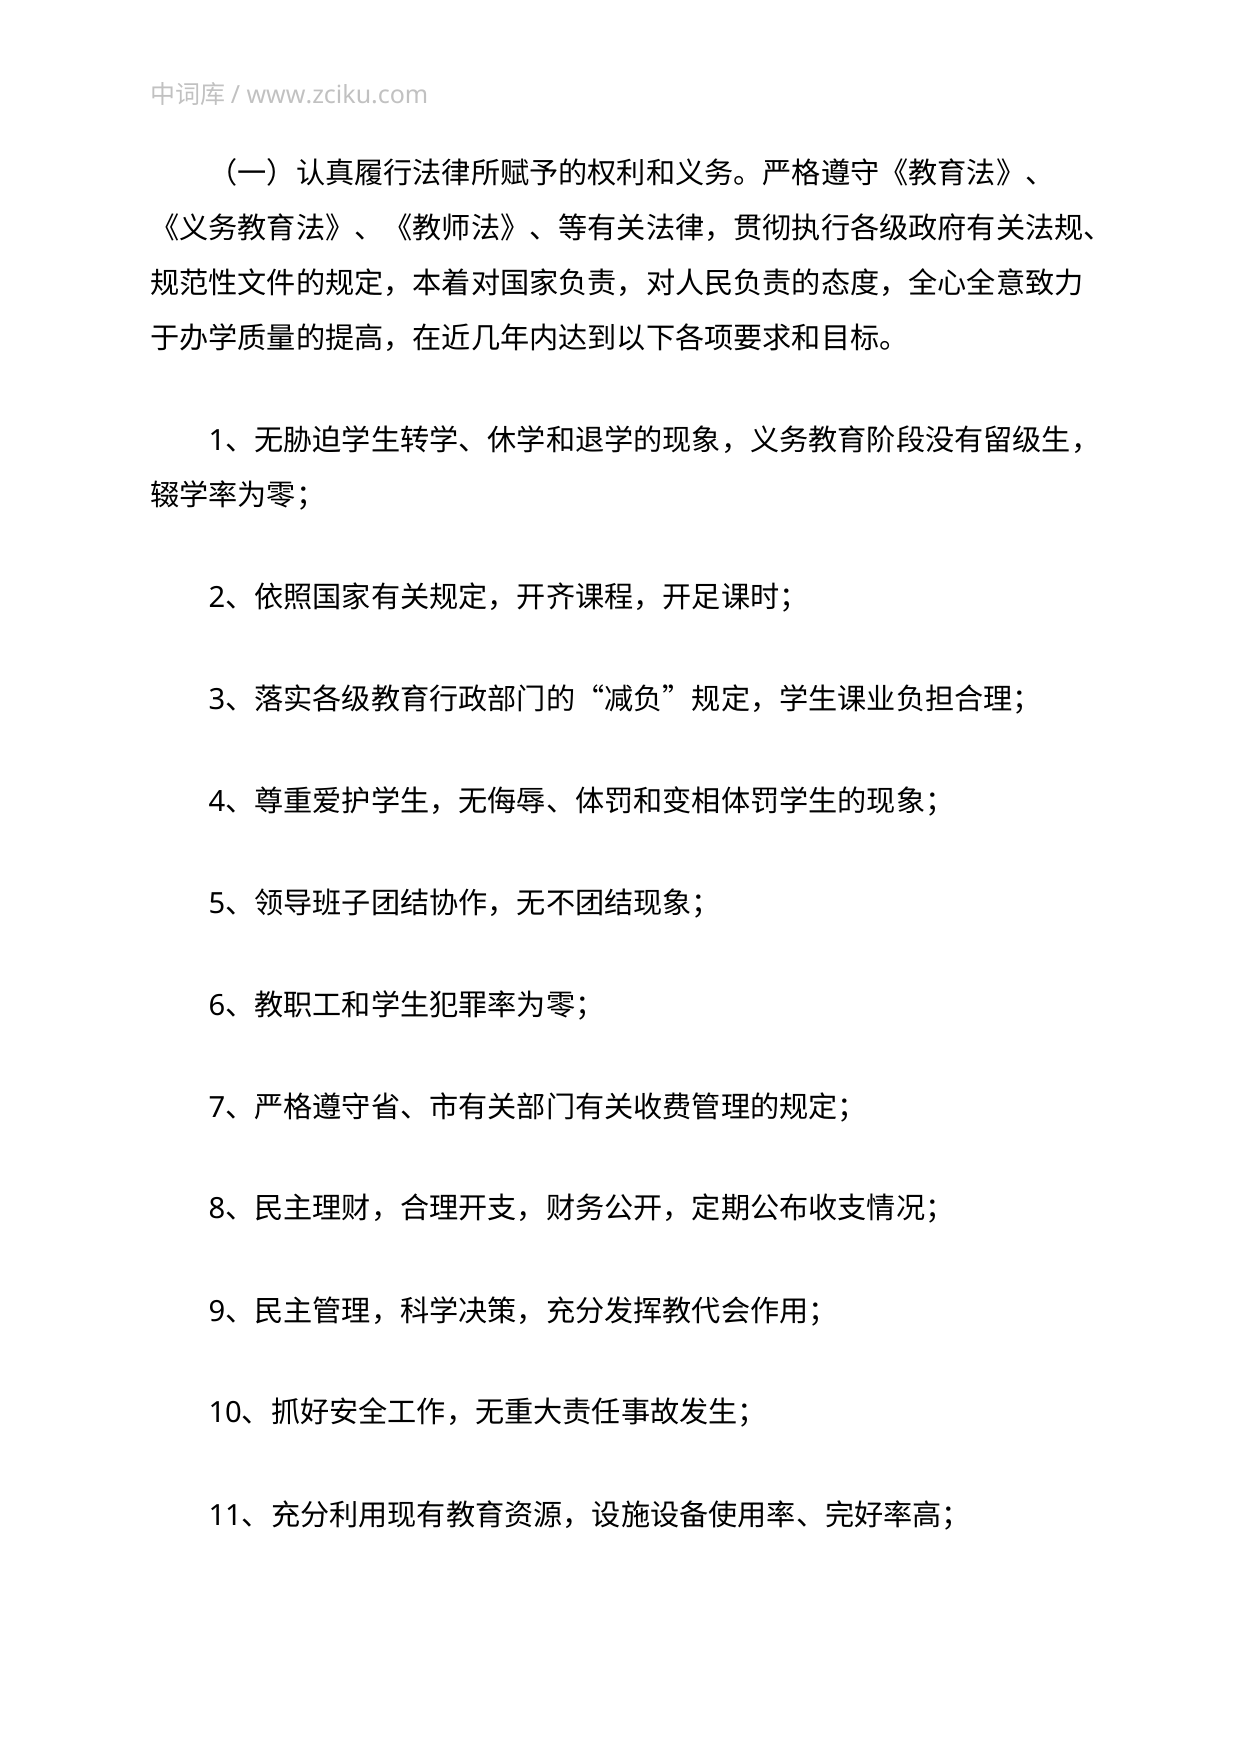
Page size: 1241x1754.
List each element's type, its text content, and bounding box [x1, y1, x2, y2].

text 5、领导班子团结协作，无不团结现象； [150, 879, 1090, 922]
text 10、抓好安全工作，无重大责任事故发生； [150, 1389, 1090, 1431]
text 6、教职工和学生犯罪率为零； [150, 981, 1090, 1023]
text 2、依照国家有关规定，开齐课程，开足课时； [150, 573, 1090, 616]
text 3、落实各级教育行政部门的“减负”规定，学生课业负担合理； [150, 675, 1090, 718]
text 7、严格遵守省、市有关部门有关收费管理的规定； [150, 1083, 1090, 1126]
text 9、民主管理，科学决策，充分发挥教代会作用； [150, 1287, 1090, 1329]
text （一）认真履行法律所赋予的权利和义务。严格遵守《教育法》、《义务教育法》、《教师法》、等有关法律，贯彻执行各级政府有关法规、规范性文件的规定，本着对国家负责，对人民负责的态度，全心全意致力于办学质量的提高，在近几年内达到以下各项要求和目标。 [150, 150, 1090, 357]
text 11、充分利用现有教育资源，设施设备使用率、完好率高； [150, 1491, 1090, 1533]
text 8、民主理财，合理开支，财务公开，定期公布收支情况； [150, 1185, 1090, 1227]
text 4、尊重爱护学生，无侮辱、体罚和变相体罚学生的现象； [150, 777, 1090, 819]
text 1、无胁迫学生转学、休学和退学的现象，义务教育阶段没有留级生，辍学率为零； [150, 416, 1090, 514]
